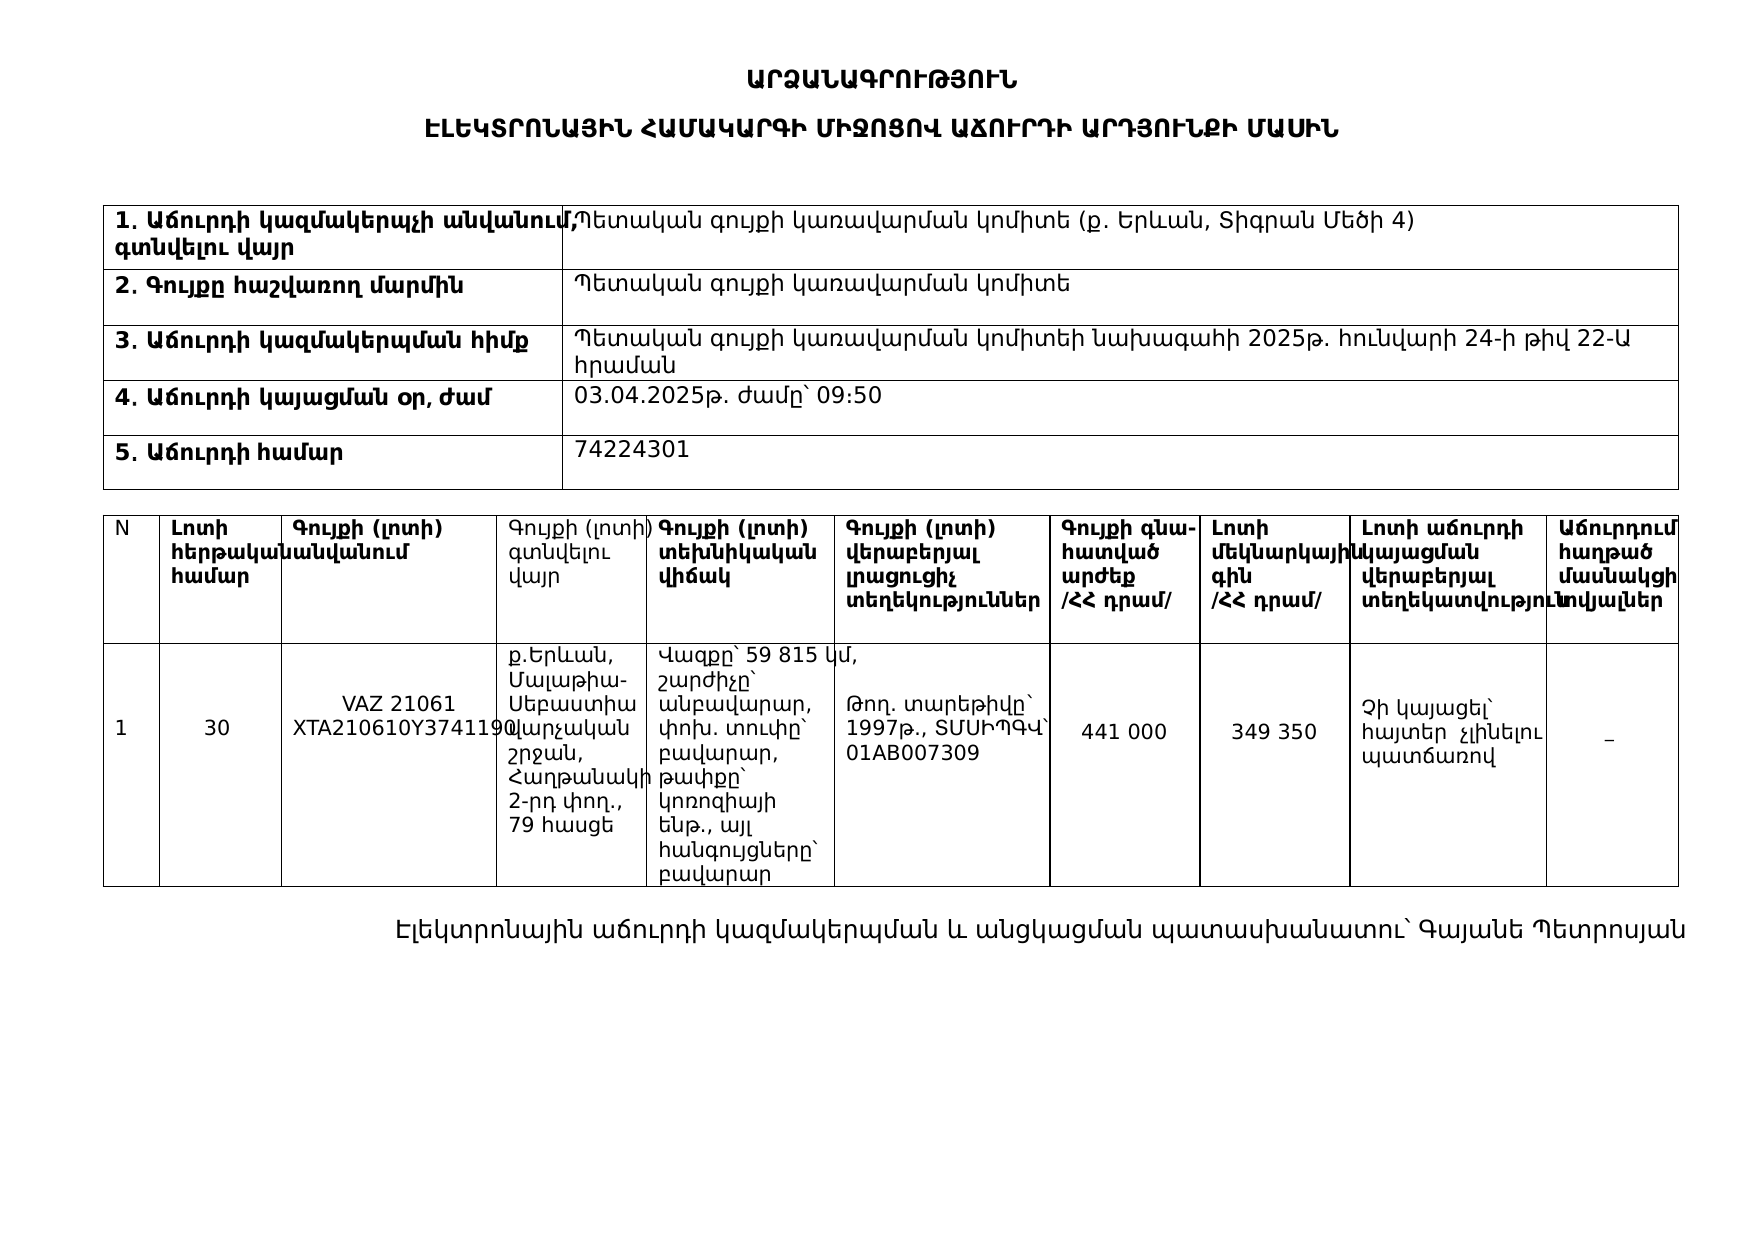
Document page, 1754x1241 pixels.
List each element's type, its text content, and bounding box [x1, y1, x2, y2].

table_cell Չի կայացել՝ հայտեր չլինելու պատճառով [1351, 644, 1546, 886]
table_cell 1 [104, 644, 159, 886]
table_header Աճուրդում հաղթած մասնակցի տվյալներ [1547, 516, 1678, 642]
table_cell 2․ Գույքը հաշվառող մարմին [104, 270, 562, 324]
table_cell Պետական գույքի կառավարման կոմիտե [563, 270, 1678, 324]
table_cell Պետական գույքի կառավարման կոմիտեի նախագահի 2025թ․ հունվարի 24-ի թիվ 22-Ա հրաման [563, 326, 1678, 380]
text ԱՐՁԱՆԱԳՐՈՒԹՅՈՒՆ [122, 66, 1641, 95]
table_header Գույքի գնա- հատված արժեք /ՀՀ դրամ/ [1051, 516, 1199, 642]
table_cell Վազքը՝ 59 815 կմ, շարժիչը՝ անբավարար, փոխ. տուփը՝ բավարար, թափքը՝ կոռոզիայի ենթ., այլ հանգույցները՝ բավարար [647, 644, 834, 886]
table_header Գույքի (լոտի) տեխնիկական վիճակ [647, 516, 834, 642]
table_cell 5․ Աճուրդի համար [104, 436, 562, 489]
table_header 1․ Աճուրդի կազմակերպչի անվանում, գտնվելու վայր [104, 206, 562, 269]
table_header Լոտի հերթական համար [160, 516, 281, 642]
text ԷԼԵԿՏՐՈՆԱՅԻՆ ՀԱՄԱԿԱՐԳԻ ՄԻՋՈՑՈՎ ԱՃՈՒՐԴԻ ԱՐԴՅՈՒՆՔԻ ՄԱՍԻՆ [122, 114, 1641, 143]
table_header Լոտի մեկնարկային գին /ՀՀ դրամ/ [1201, 516, 1349, 642]
table_cell ք․Երևան, Մալաթիա- Սեբաստիա վարչական շրջան, Հաղթանակի 2-րդ փող․, 79 հասցե [497, 644, 646, 886]
table_cell 4․ Աճուրդի կայացման օր, ժամ [104, 381, 562, 435]
table_cell 03.04.2025թ․ ժամը՝ 09։50 [563, 381, 1678, 435]
table_header Պետական գույքի կառավարման կոմիտե (ք․ Երևան, Տիգրան Մեծի 4) [563, 206, 1678, 269]
table_cell 349 350 [1201, 644, 1349, 886]
text Էլեկտրոնային աճուրդի կազմակերպման և անցկացման պատասխանատու՝ Գայանե Պետրոսյան [150, 915, 1687, 944]
table_cell 74224301 [563, 436, 1678, 489]
table_cell Թող․ տարեթիվը` 1997թ․, ՏՄՍԻՊԳՎ՝ 01AB007309 [835, 644, 1049, 886]
table_header Լոտի աճուրդի կայացման վերաբերյալ տեղեկատվություն [1351, 516, 1546, 642]
table_header Գույքի (լոտի) անվանում [282, 516, 496, 642]
table_cell 3․ Աճուրդի կազմակերպման հիմք [104, 326, 562, 380]
table_header N [104, 516, 159, 642]
table_header Գույքի (լոտի) գտնվելու վայր [497, 516, 646, 642]
table_cell VAZ 21061 XTA210610Y3741190 [282, 644, 496, 886]
table_cell 441 000 [1051, 644, 1199, 886]
table_cell 30 [160, 644, 281, 886]
table_cell _ [1547, 644, 1678, 886]
table_header Գույքի (լոտի) վերաբերյալ լրացուցիչ տեղեկություններ [835, 516, 1049, 642]
